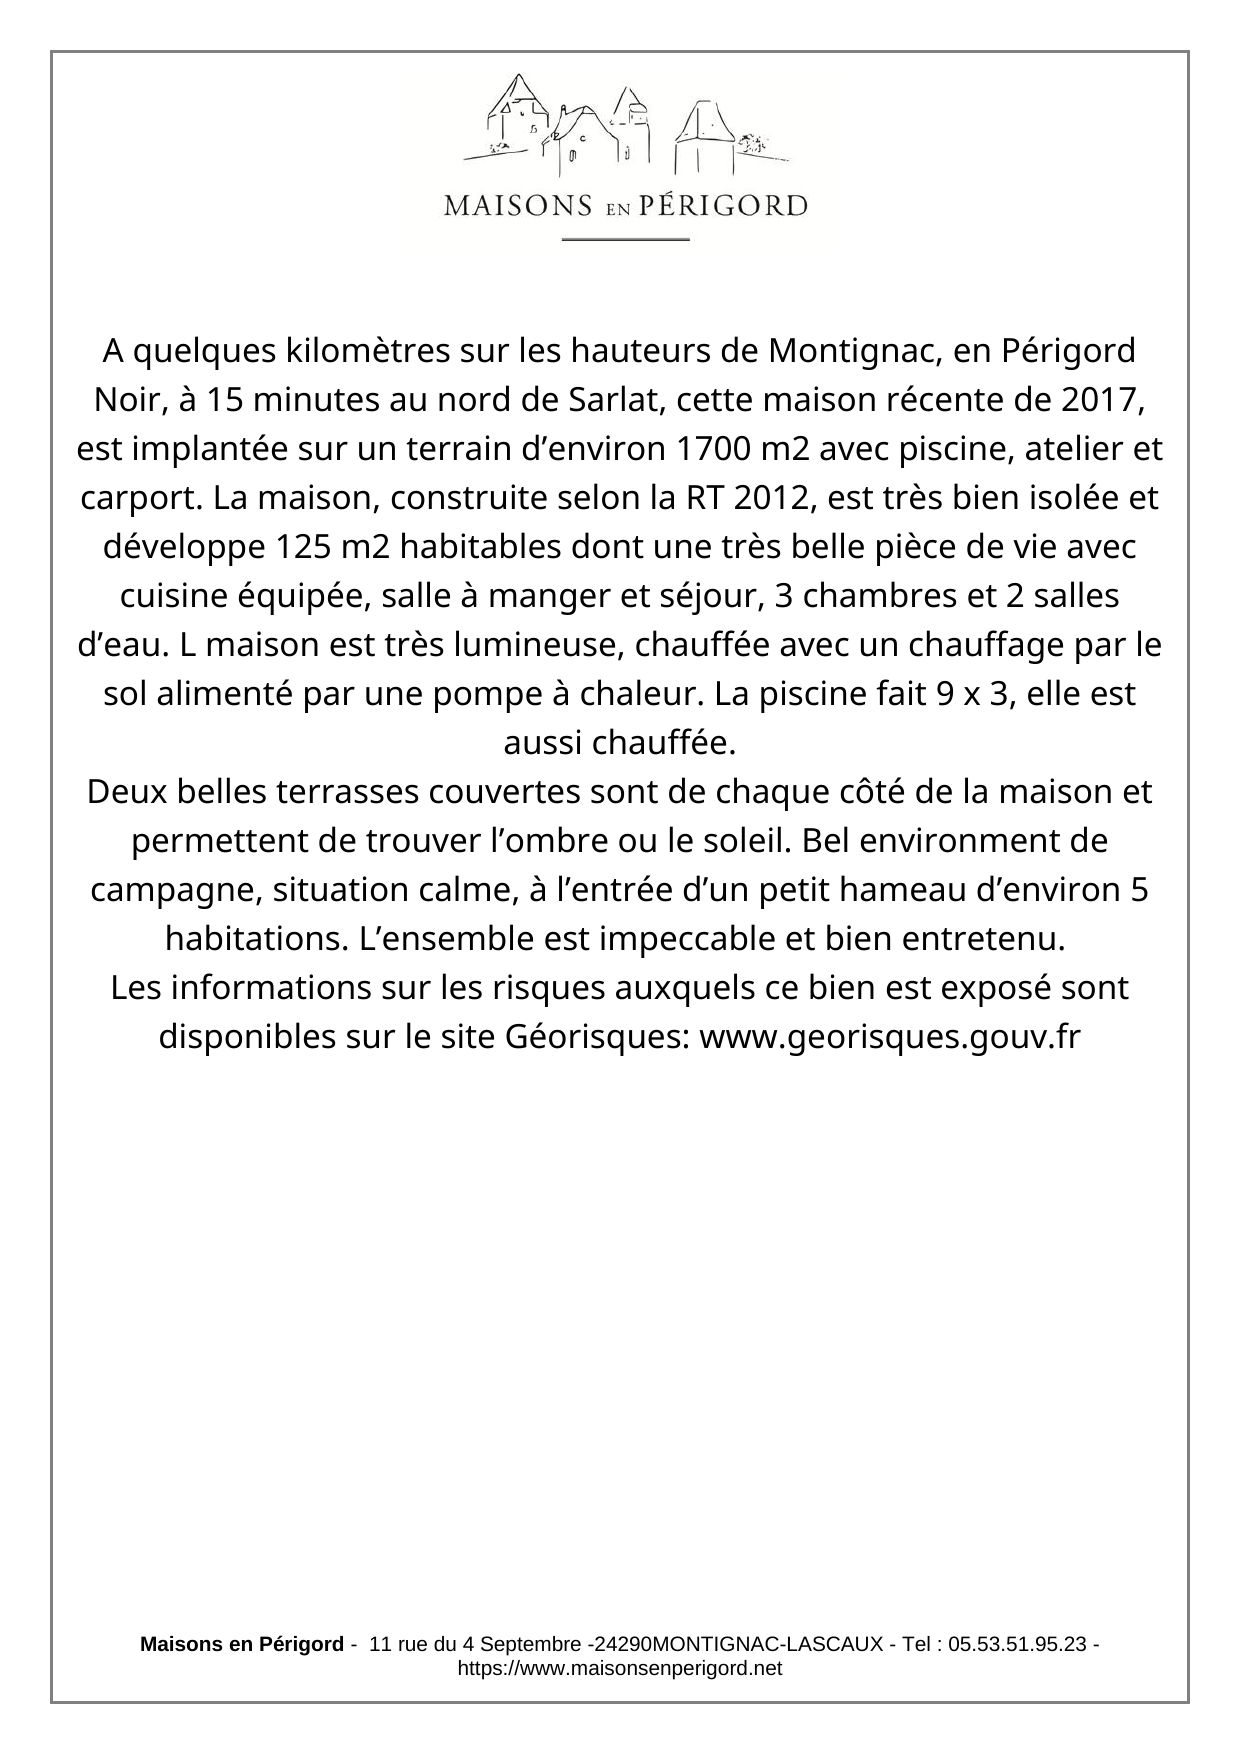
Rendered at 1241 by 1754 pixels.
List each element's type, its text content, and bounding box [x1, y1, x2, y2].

text A quelques kilomètres sur les hauteurs de Montignac, en Périgord Noir, à 15 minutes au nord de Sarlat, cette maison récente de 2017, est implantée sur un terrain d’environ 1700 m2 avec piscine, atelier et carport. La maison, construite selon la RT 2012, est très bien isolée et développe 125 m2 habitables dont une très belle pièce de vie avec cuisine équipée, salle à manger et séjour, 3 chambres et 2 salles d’eau. L maison est très lumineuse, chauffée avec un chauffage par le sol alimenté par une pompe à chaleur. La piscine fait 9 x 3, elle est aussi chauffée. Deux belles terrasses couvertes sont de chaque côté de la maison et permettent de trouver l’ombre ou le soleil. Bel environment de campagne, situation calme, à l’entrée d’un petit hameau d’environ 5 habitations. L’ensemble est impeccable et bien entretenu. Les informations sur les risques auxquels ce bien est exposé sont disponibles sur le site Géorisques: www.georisques.gouv.fr [75, 327, 1165, 1058]
